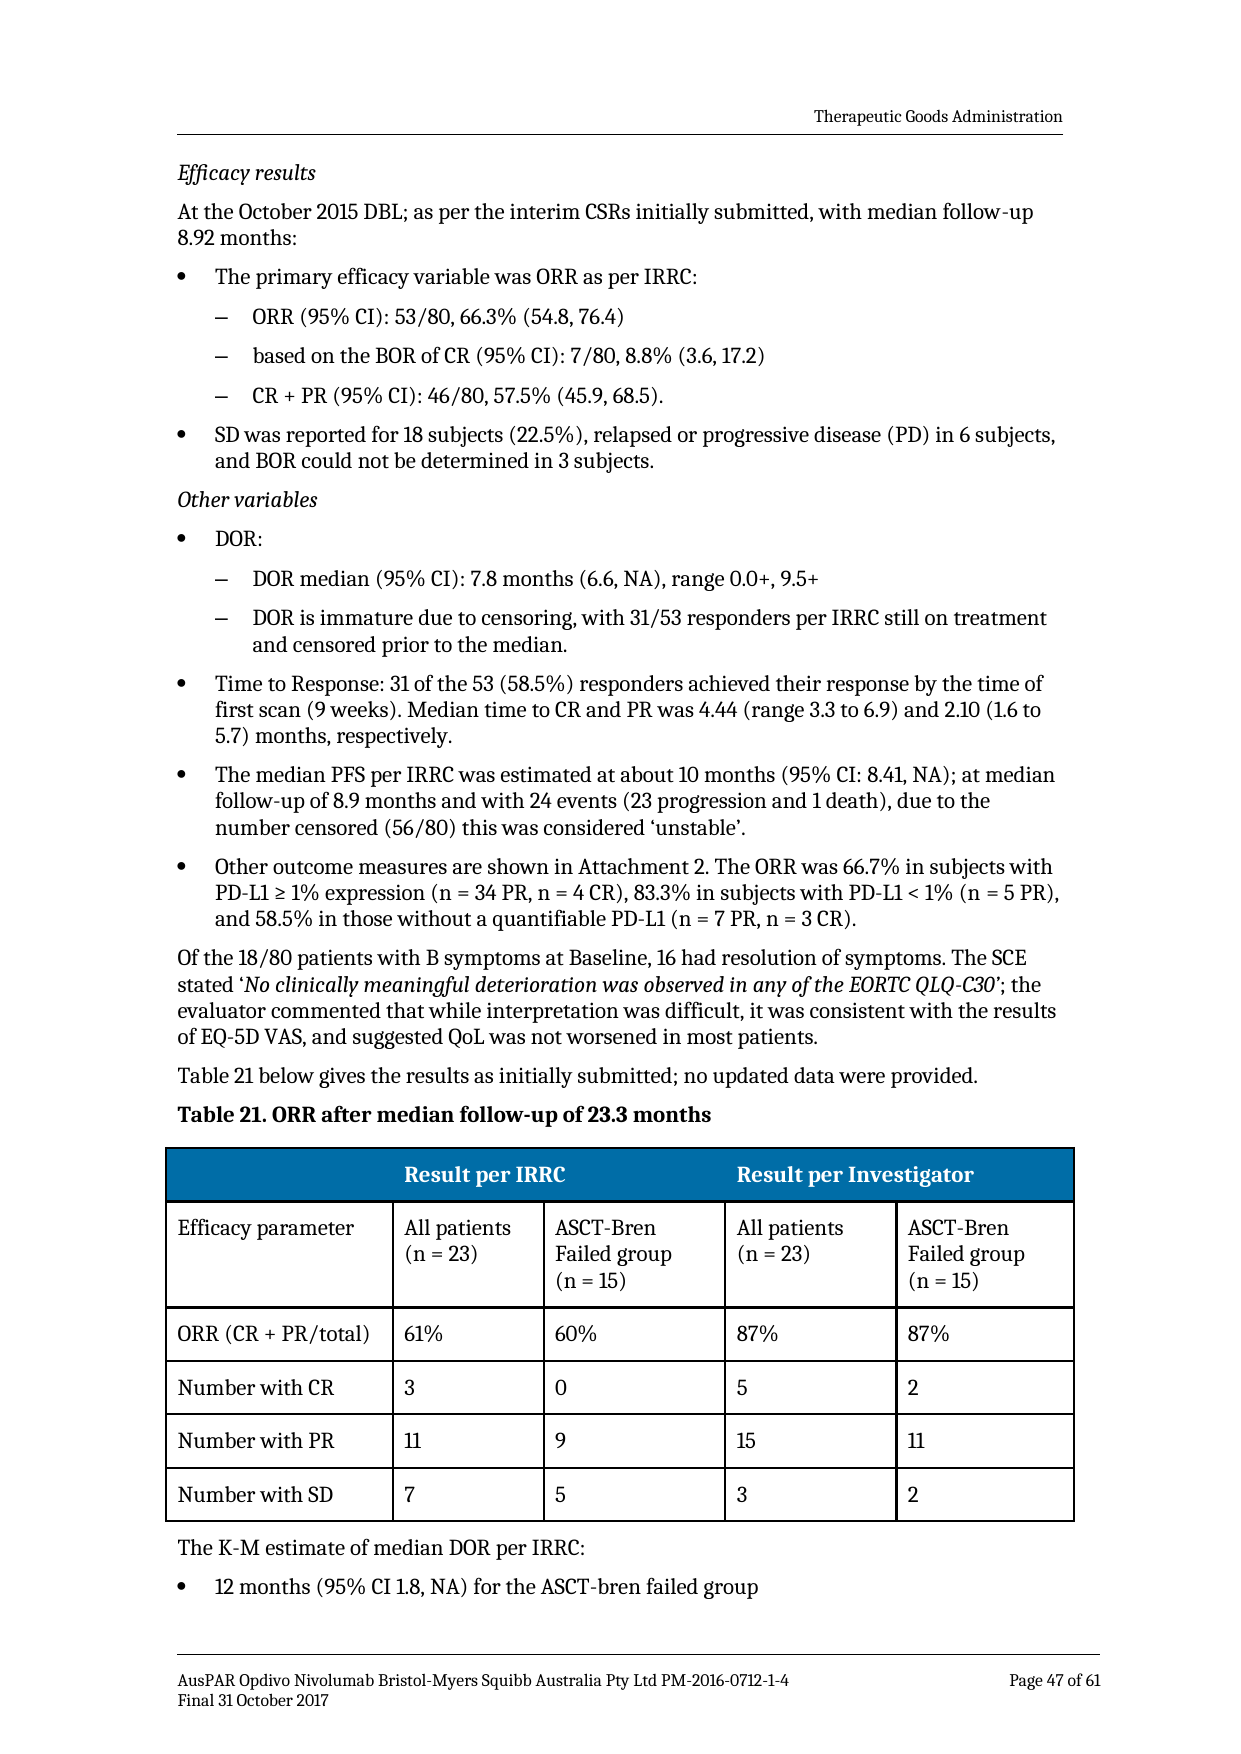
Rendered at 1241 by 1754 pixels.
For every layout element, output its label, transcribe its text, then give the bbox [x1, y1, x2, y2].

table_cell 15 [726, 1415, 895, 1467]
table_cell 0 [545, 1362, 724, 1413]
text Table 21 below gives the results as initially submitted; no updated data were provided. [177, 1063, 1063, 1089]
list DOR: [177, 526, 1063, 552]
table_cell Efficacy parameter [167, 1203, 392, 1306]
table_cell 61% [394, 1309, 543, 1360]
text Of the 18/80 patients with B symptoms at Baseline, 16 had resolution of symptoms. The SCE stated ‘No clinically meaningful deterioration was observed in any of the EORTC QLQ-C30’; the evaluator commented that while interpretation was difficult, it was consistent with the results of EQ-5D VAS, and suggested QoL was not worsened in most patients. [177, 945, 1063, 1050]
list The primary efficacy variable was ORR as per IRRC: [177, 264, 1063, 290]
table_cell 3 [394, 1362, 543, 1413]
table_cell ASCT-Bren Failed group (n = 15) [898, 1203, 1073, 1306]
table_header [167, 1149, 393, 1200]
table_cell ASCT-Bren Failed group (n = 15) [545, 1203, 724, 1306]
text At the October 2015 DBL; as per the interim CSRs initially submitted, with median follow-up 8.92 months: [177, 198, 1063, 251]
table_cell 2 [898, 1362, 1073, 1413]
list Other outcome measures are shown in Attachment 2. The ORR was 66.7% in subjects with PD-L1 ≥ 1% expression (n = 34 PR, n = 4 CR), 83.3% in subjects with PD-L1 < 1% (n = 5 PR), and 58.5% in those without a quantifiable PD-L1 (n = 7 PR, n = 3 CR). [177, 853, 1063, 932]
subtitle Efficacy results [177, 160, 1063, 186]
list DOR is immature due to censoring, with 31/53 responders per IRRC still on treatment and censored prior to the median. [215, 604, 1063, 658]
list Time to Response: 31 of the 53 (58.5%) responders achieved their response by the time of first scan (9 weeks). Median time to CR and PR was 4.44 (range 3.3 to 6.9) and 2.10 (1.6 to 5.7) months, respectively. [177, 670, 1063, 749]
table_cell 5 [726, 1362, 895, 1413]
table_cell All patients (n = 23) [394, 1203, 543, 1306]
table_header Result per IRRC [393, 1149, 725, 1200]
table_header Result per Investigator [725, 1149, 1073, 1200]
list 12 months (95% CI 1.8, NA) for the ASCT-bren failed group [177, 1574, 1063, 1600]
list based on the BOR of CR (95% CI): 7/80, 8.8% (3.6, 17.2) [215, 342, 1063, 369]
table_cell 11 [898, 1415, 1073, 1467]
table_cell 87% [726, 1309, 895, 1360]
text The K-M estimate of median DOR per IRRC: [177, 1535, 1063, 1561]
list The median PFS per IRRC was estimated at about 10 months (95% CI: 8.41, NA); at median follow-up of 8.9 months and with 24 events (23 progression and 1 death), due to the number censored (56/80) this was considered ‘unstable’. [177, 762, 1063, 841]
table_cell 11 [394, 1415, 543, 1467]
table_cell 60% [545, 1309, 724, 1360]
table_cell 2 [898, 1469, 1073, 1520]
list ORR (95% CI): 53/80, 66.3% (54.8, 76.4) [215, 303, 1063, 330]
list CR + PR (95% CI): 46/80, 57.5% (45.9, 68.5). [215, 382, 1063, 409]
table_cell Number with SD [167, 1469, 392, 1520]
table_cell 87% [898, 1309, 1073, 1360]
subtitle Other variables [177, 487, 1063, 513]
table_cell 7 [394, 1469, 543, 1520]
table_cell Number with PR [167, 1415, 392, 1467]
list SD was reported for 18 subjects (22.5%), relapsed or progressive disease (PD) in 6 subjects, and BOR could not be determined in 3 subjects. [177, 422, 1063, 474]
table_cell Number with CR [167, 1362, 392, 1413]
table_cell 5 [545, 1469, 724, 1520]
list DOR median (95% CI): 7.8 months (6.6, NA), range 0.0+, 9.5+ [215, 564, 1063, 592]
table_cell All patients (n = 23) [726, 1203, 895, 1306]
table_cell 9 [545, 1415, 724, 1467]
table_cell 3 [726, 1469, 895, 1520]
table_cell ORR (CR + PR/total) [167, 1309, 392, 1360]
title Table 21. ORR after median follow-up of 23.3 months [177, 1102, 1063, 1128]
